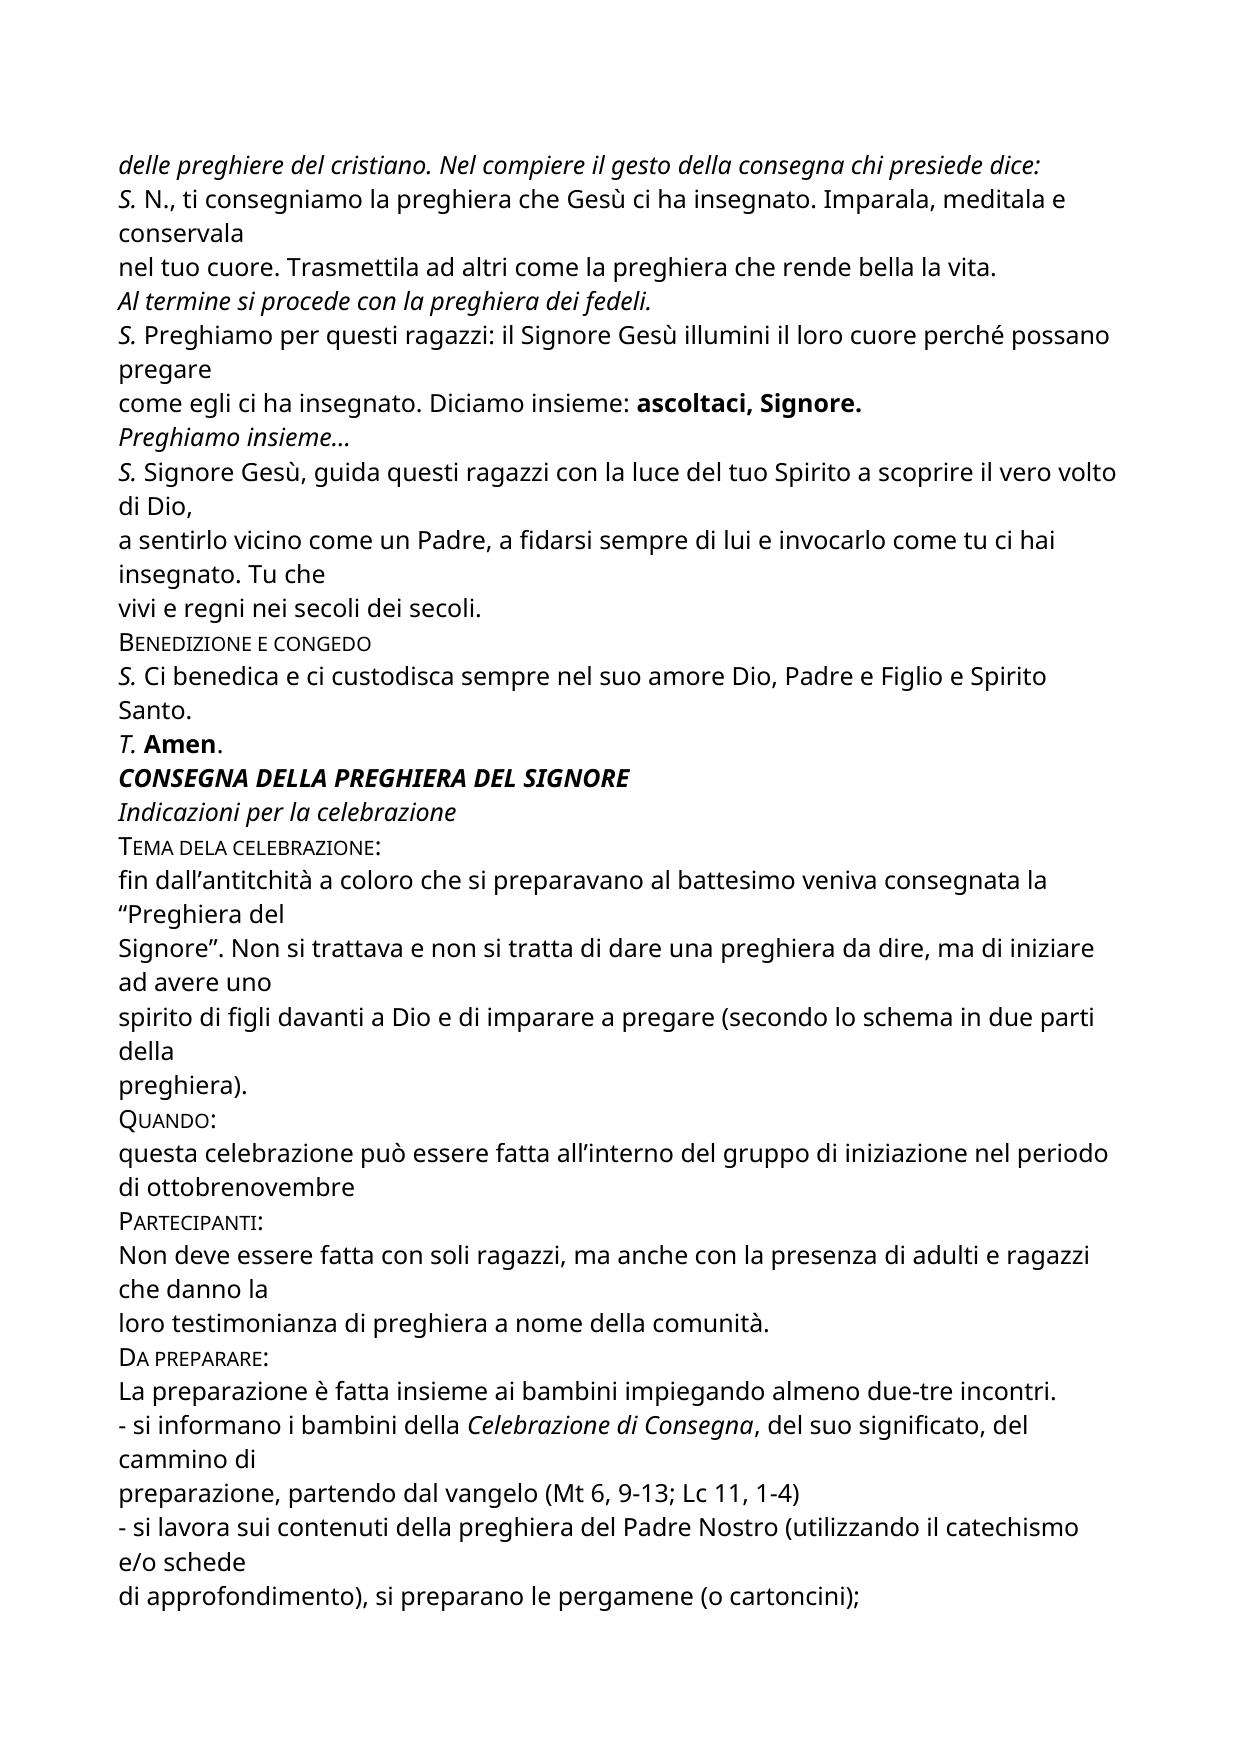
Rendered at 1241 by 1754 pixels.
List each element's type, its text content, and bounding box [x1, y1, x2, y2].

text questa celebrazione può essere fatta all’interno del gruppo di iniziazione nel periodo di ottobrenovembre [118, 1135, 1122, 1203]
text Signore”. Non si trattava e non si tratta di dare una preghiera da dire, ma di iniziare ad avere uno [118, 931, 1122, 999]
text S. N., ti consegniamo la preghiera che Gesù ci ha insegnato. Imparala, meditala e conservala [118, 182, 1122, 250]
text BENEDIZIONE E CONGEDO [118, 624, 1122, 658]
text fin dall’antitchità a coloro che si preparavano al battesimo veniva consegnata la “Preghiera del [118, 863, 1122, 931]
text preparazione, partendo dal vangelo (Mt 6, 9-13; Lc 11, 1-4) [118, 1476, 1122, 1510]
text - si lavora sui contenuti della preghiera del Padre Nostro (utilizzando il catechismo e/o schede [118, 1510, 1122, 1578]
text di approfondimento), si preparano le pergamene (o cartoncini); [118, 1578, 1122, 1612]
text nel tuo cuore. Trasmettila ad altri come la preghiera che rende bella la vita. [118, 250, 1122, 284]
text DA PREPARARE: [118, 1340, 1122, 1374]
text PARTECIPANTI: [118, 1203, 1122, 1238]
text S. Preghiamo per questi ragazzi: il Signore Gesù illumini il loro cuore perché possano pregare [118, 318, 1122, 386]
text Indicazioni per la celebrazione [118, 795, 1122, 829]
text - si informano i bambini della Celebrazione di Consegna, del suo significato, del cammino di [118, 1408, 1122, 1476]
text delle preghiere del cristiano. Nel compiere il gesto della consegna chi presiede dice: [118, 148, 1122, 182]
text S. Ci benedica e ci custodisca sempre nel suo amore Dio, Padre e Figlio e Spirito Santo. [118, 658, 1122, 727]
text Non deve essere fatta con soli ragazzi, ma anche con la presenza di adulti e ragazzi che danno la [118, 1238, 1122, 1306]
text vivi e regni nei secoli dei secoli. [118, 590, 1122, 624]
text a sentirlo vicino come un Padre, a fidarsi sempre di lui e invocarlo come tu ci hai insegnato. Tu che [118, 522, 1122, 590]
text T. Amen. [118, 727, 1122, 761]
text preghiera). [118, 1067, 1122, 1101]
text CONSEGNA DELLA PREGHIERA DEL SIGNORE [118, 761, 1122, 795]
text Preghiamo insieme… [118, 420, 1122, 454]
text come egli ci ha insegnato. Diciamo insieme: ascoltaci, Signore. [118, 386, 1122, 420]
text loro testimonianza di preghiera a nome della comunità. [118, 1306, 1122, 1340]
text Al termine si procede con la preghiera dei fedeli. [118, 284, 1122, 318]
text spirito di figli davanti a Dio e di imparare a pregare (secondo lo schema in due parti della [118, 999, 1122, 1067]
text S. Signore Gesù, guida questi ragazzi con la luce del tuo Spirito a scoprire il vero volto di Dio, [118, 454, 1122, 522]
text TEMA DELA CELEBRAZIONE: [118, 829, 1122, 863]
text QUANDO: [118, 1101, 1122, 1135]
text La preparazione è fatta insieme ai bambini impiegando almeno due-tre incontri. [118, 1374, 1122, 1408]
